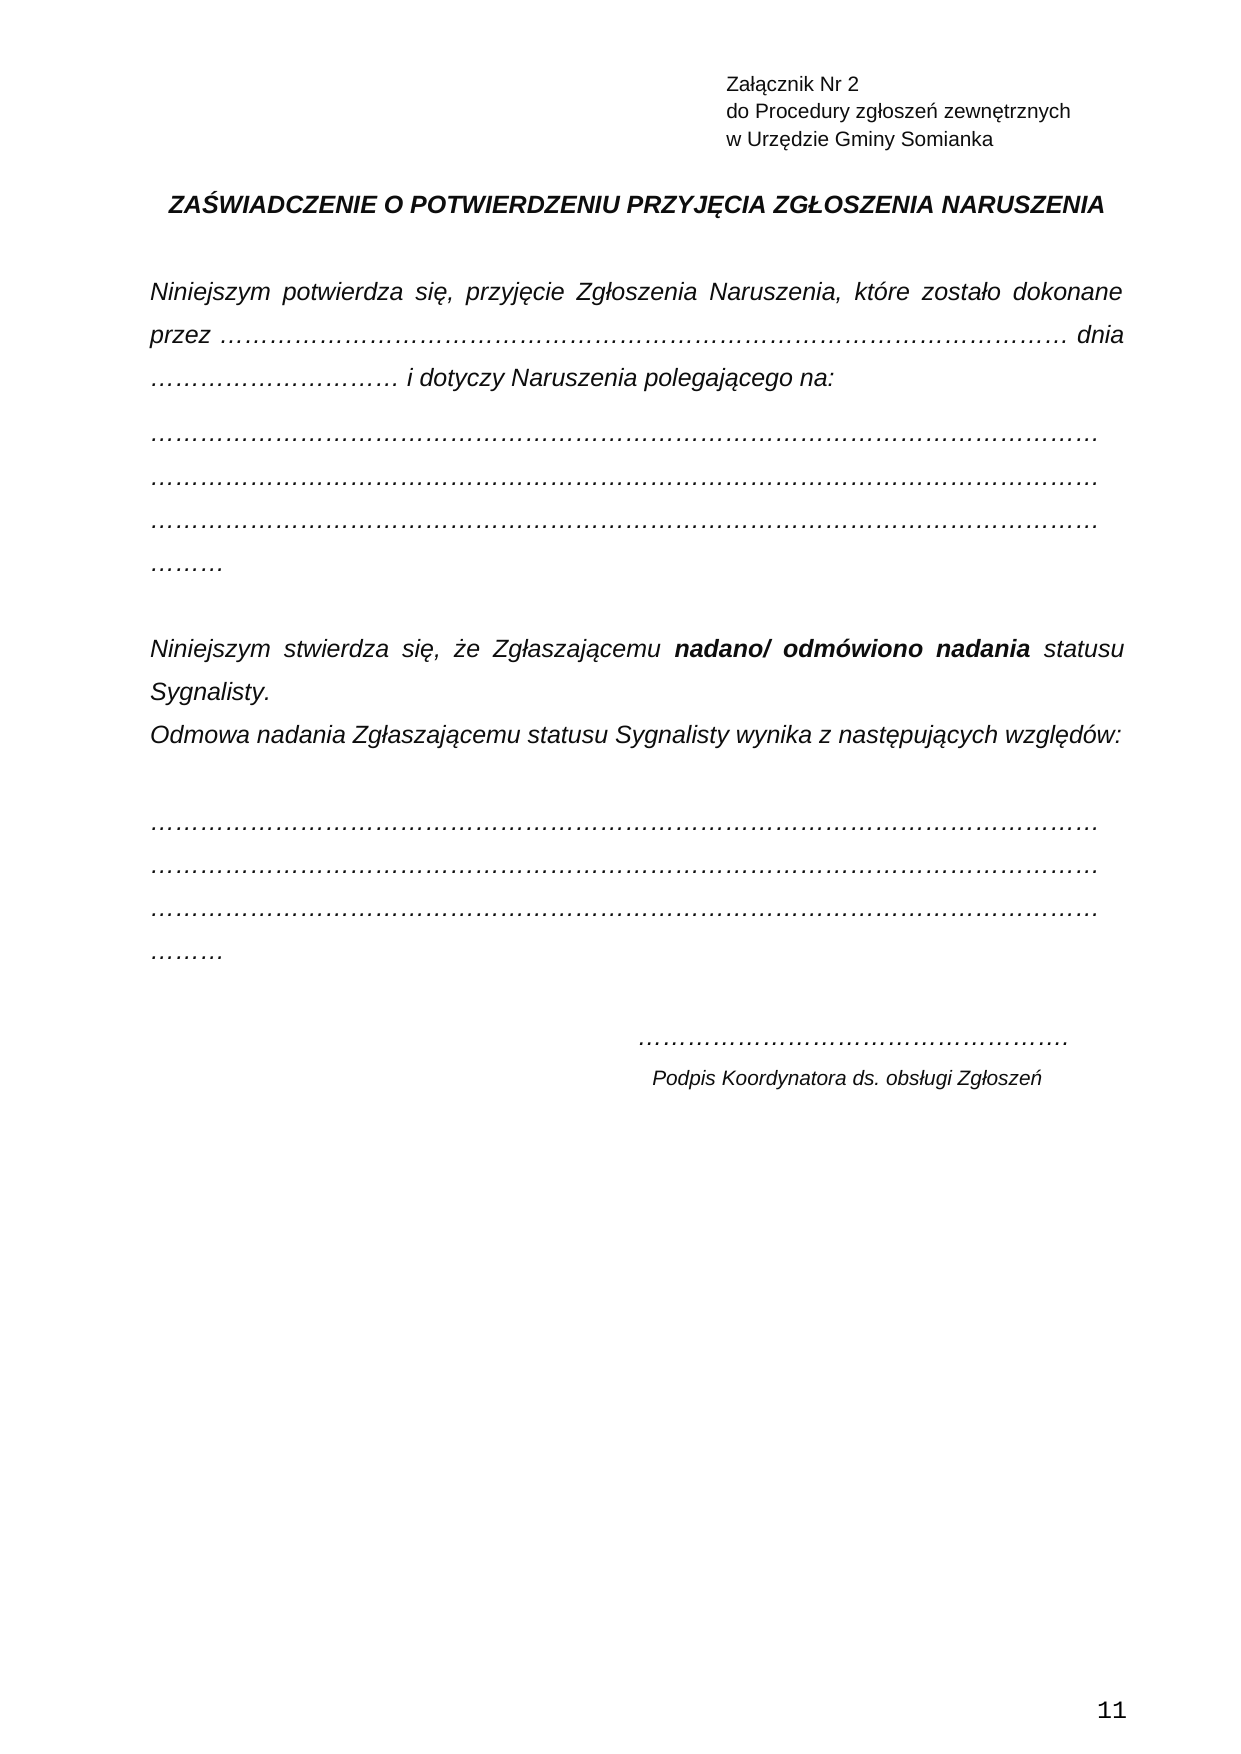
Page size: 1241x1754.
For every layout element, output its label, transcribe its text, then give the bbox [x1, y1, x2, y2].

text ……………………………………………………………………………………………………………………………………………………………………………………………………………………………………………………………………………………………………………………… [150, 807, 1127, 965]
text ……………………………………………………………………………………………………………………………………………………………………………………………………………………………………………………………………………………………………………………… [150, 418, 1127, 577]
text ……………………………………………. [637, 1022, 1127, 1051]
text ZAŚWIADCZENIE O POTWIERDZENIU PRZYJĘCIA ZGŁOSZENIA NARUSZENIA [150, 190, 1127, 219]
text Załącznik Nr 2 [726, 72, 1127, 96]
text Podpis Koordynatora ds. obsługi Zgłoszeń [652, 1065, 1127, 1089]
text Odmowa nadania Zgłaszającemu statusu Sygnalisty wynika z następujących względów: [150, 720, 1127, 749]
text w Urzędzie Gminy Somianka [726, 127, 1127, 151]
text Niniejszym stwierdza się, że Zgłaszającemu nadano/ odmówiono nadania statusu Sygnalisty. [150, 634, 1127, 706]
text Niniejszym potwierdza się, przyjęcie Zgłoszenia Naruszenia, które zostało dokonane przez ………………………………………………………………………………………… dnia ………………………… i dotyczy Naruszenia polegającego na: [150, 277, 1127, 392]
text do Procedury zgłoszeń zewnętrznych [726, 99, 1127, 123]
